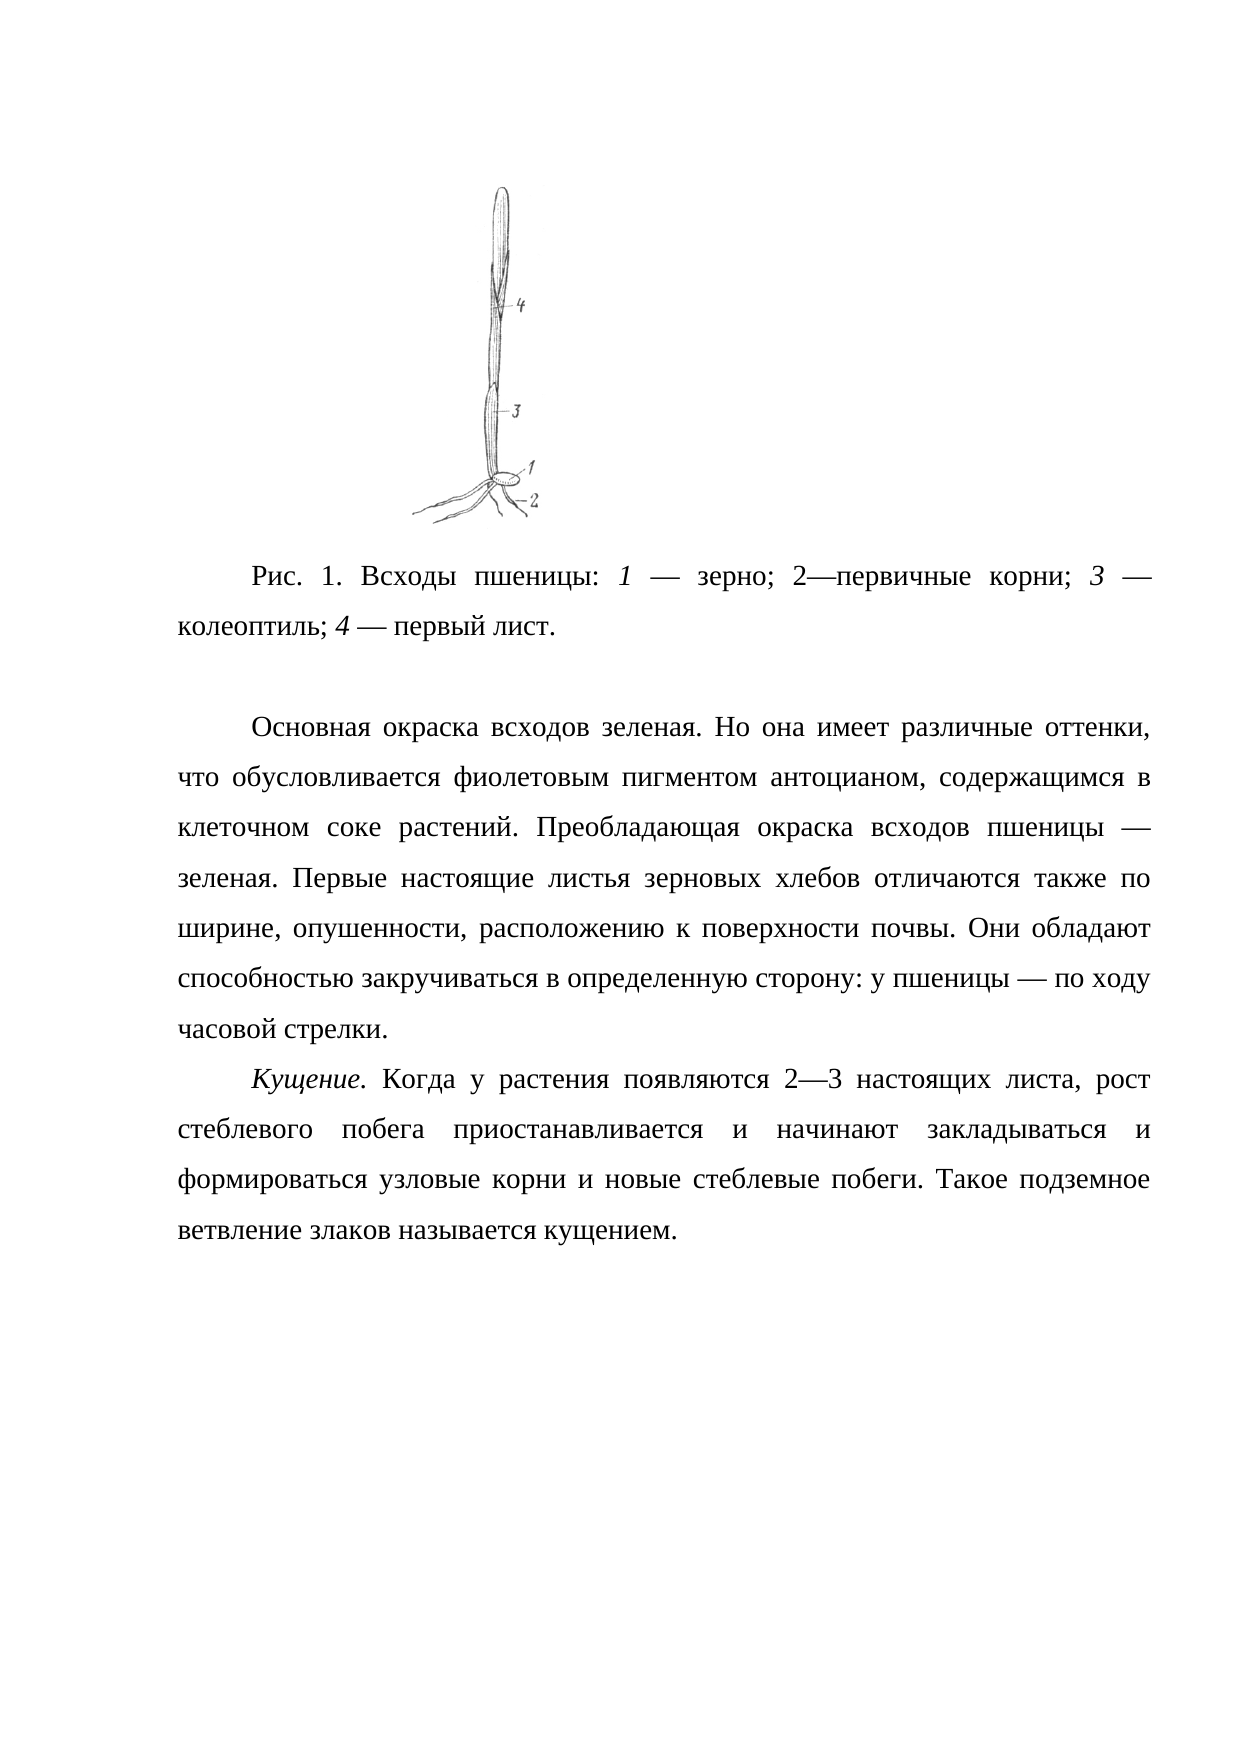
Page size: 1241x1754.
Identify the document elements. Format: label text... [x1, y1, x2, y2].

text Кущение. Когда у растения появляются 2—3 настоящих листа, рост стеблевого побега приостанавливается и начинают закладываться и формироваться узловые корни и новые стеблевые побеги. Такое подземное ветвление злаков называется кущением. [177, 1061, 1152, 1246]
picture [251, 168, 752, 544]
text Основная окраска всходов зеленая. Но она имеет различные оттенки, что обусловливается фиолетовым пигментом антоцианом, содержащимся в клеточном соке растений. Преобладающая окраска всходов пшеницы — зеленая. Первые настоящие листья зерновых хлебов отличаются также по ширине, опушенности, расположению к поверхности почвы. Они обладают способностью закручиваться в определенную сторону: у пшеницы — по ходу часовой стрелки. [177, 709, 1152, 1044]
text Рис. 1. Всходы пшеницы: 1 — зерно; 2—первичные корни; 3 — колеоптиль; 4 — первый лист. [177, 558, 1152, 642]
